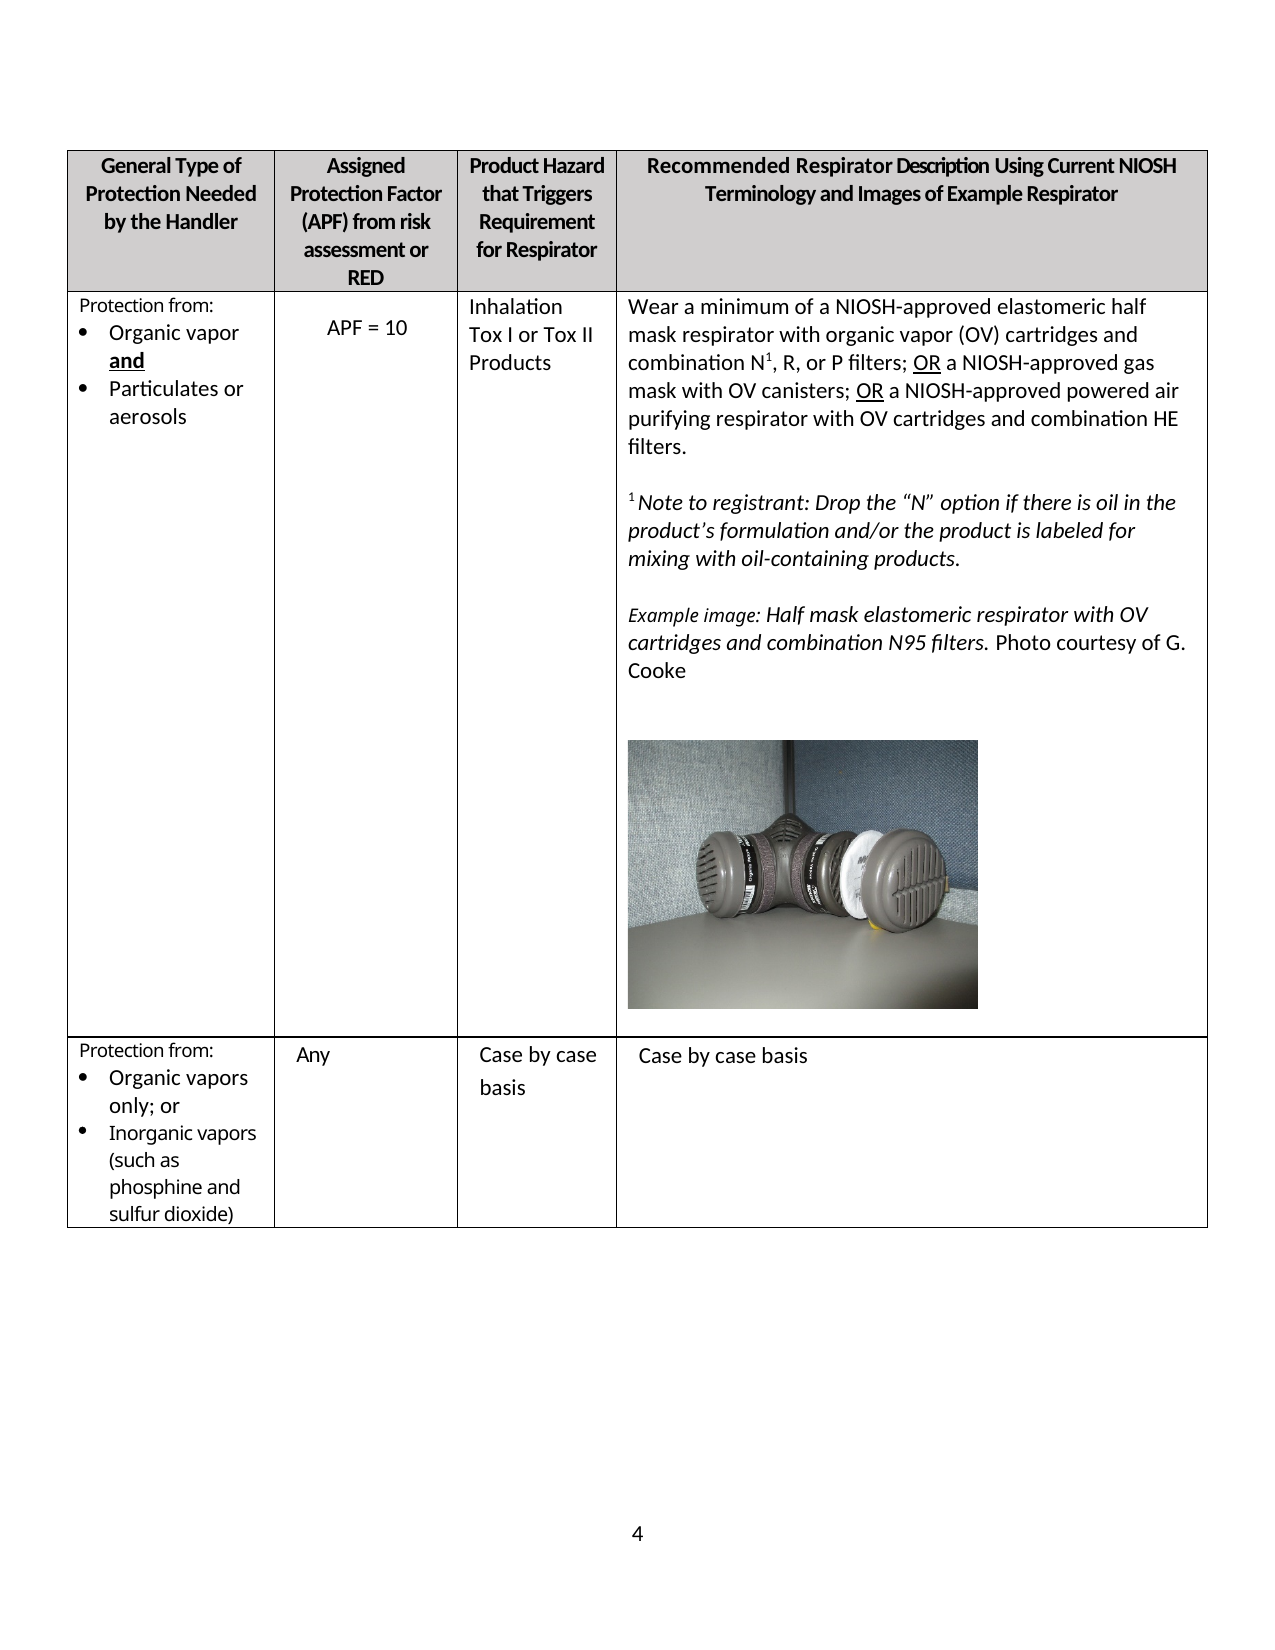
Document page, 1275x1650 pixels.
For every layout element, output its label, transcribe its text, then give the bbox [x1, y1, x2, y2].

table_cell Protection from: Organic vapor and Particulates or aerosols [68, 292, 274, 1036]
table_cell Any [275, 1038, 457, 1227]
table_cell Case by case basis [617, 1038, 1207, 1227]
table_cell Protection from: Organic vapors only; or Inorganic vapors (such as phosphine and sulfur dioxide) [68, 1038, 274, 1227]
picture [627, 740, 978, 1009]
table_cell Wear a minimum of a NIOSH-approved elastomeric half mask respirator with organic vapor (OV) cartridges and combination N1, R, or P filters; OR a NIOSH-approved gas mask with OV canisters; OR a NIOSH-approved powered air purifying respirator with OV cartridges and combination HE filters. 1 Note to registrant: Drop the “N” option if there is oil in the product’s formulation and/or the product is labeled for mixing with oil-containing products. Example image: Half mask elastomeric respirator with OV cartridges and combination N95 filters. Photo courtesy of G. Cooke [617, 292, 1207, 1036]
table_header Recommended Respirator Description Using Current NIOSH Terminology and Images of Example Respirator [617, 151, 1207, 291]
table_header Assigned Protection Factor (APF) from risk assessment or RED [275, 151, 457, 291]
table_cell APF = 10 [275, 292, 457, 1036]
table_header Product Hazard that Triggers Requirement for Respirator [458, 151, 616, 291]
table_header General Type of Protection Needed by the Handler [68, 151, 274, 291]
table_cell Case by case basis [458, 1038, 616, 1227]
table_cell Inhalation Tox I or Tox II Products [458, 292, 616, 1036]
